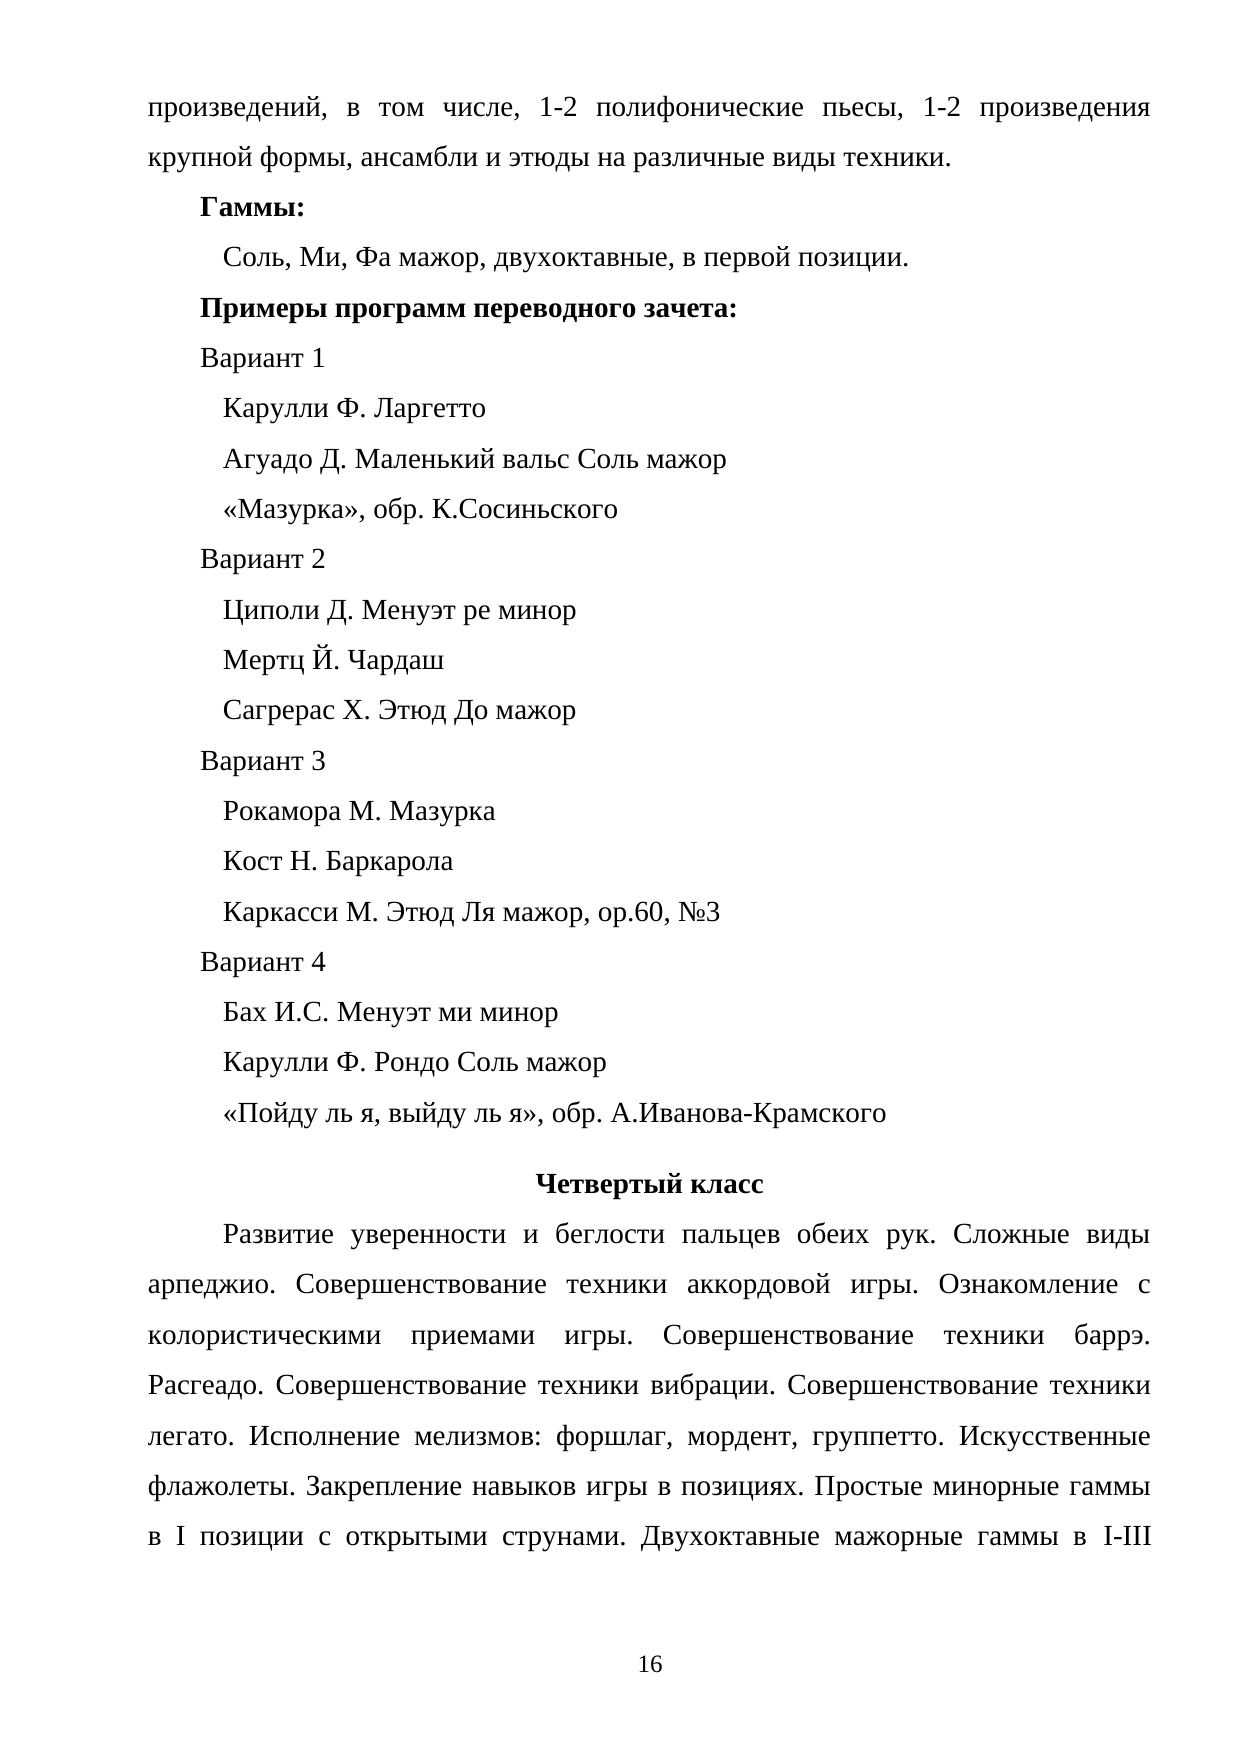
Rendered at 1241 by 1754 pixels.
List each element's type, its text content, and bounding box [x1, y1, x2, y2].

text Гаммы: [148, 189, 1152, 223]
text Вариант 4 [148, 944, 1152, 977]
text Вариант 1 [148, 340, 1152, 374]
text Карулли Ф. Рондо Соль мажор [148, 1044, 1152, 1078]
text «Пойду ль я, выйду ль я», обр. А.Иванова-Крамского [148, 1095, 1152, 1128]
text Каркасси М. Этюд Ля мажор, ор.60, №3 [148, 894, 1152, 927]
subtitle Четвертый класс [148, 1166, 1152, 1199]
text Бах И.С. Менуэт ми минор [148, 994, 1152, 1028]
text Карулли Ф. Ларгетто [148, 391, 1152, 424]
text Примеры программ переводного зачета: [148, 290, 1152, 323]
text Сагрерас Х. Этюд До мажор [148, 692, 1152, 726]
text Кост Н. Баркарола [148, 843, 1152, 877]
text Циполи Д. Менуэт ре минор [148, 592, 1152, 625]
text «Мазурка», обр. К.Сосиньского [148, 491, 1152, 525]
text Мертц Й. Чардаш [148, 642, 1152, 676]
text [148, 89, 1152, 172]
text Соль, Ми, Фа мажор, двухоктавные, в первой позиции. [148, 239, 1152, 273]
text Вариант 2 [148, 541, 1152, 575]
text Вариант 3 [148, 743, 1152, 776]
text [148, 1216, 1152, 1552]
text Рокамора М. Мазурка [148, 793, 1152, 827]
text Агуадо Д. Маленький вальс Соль мажор [148, 441, 1152, 474]
